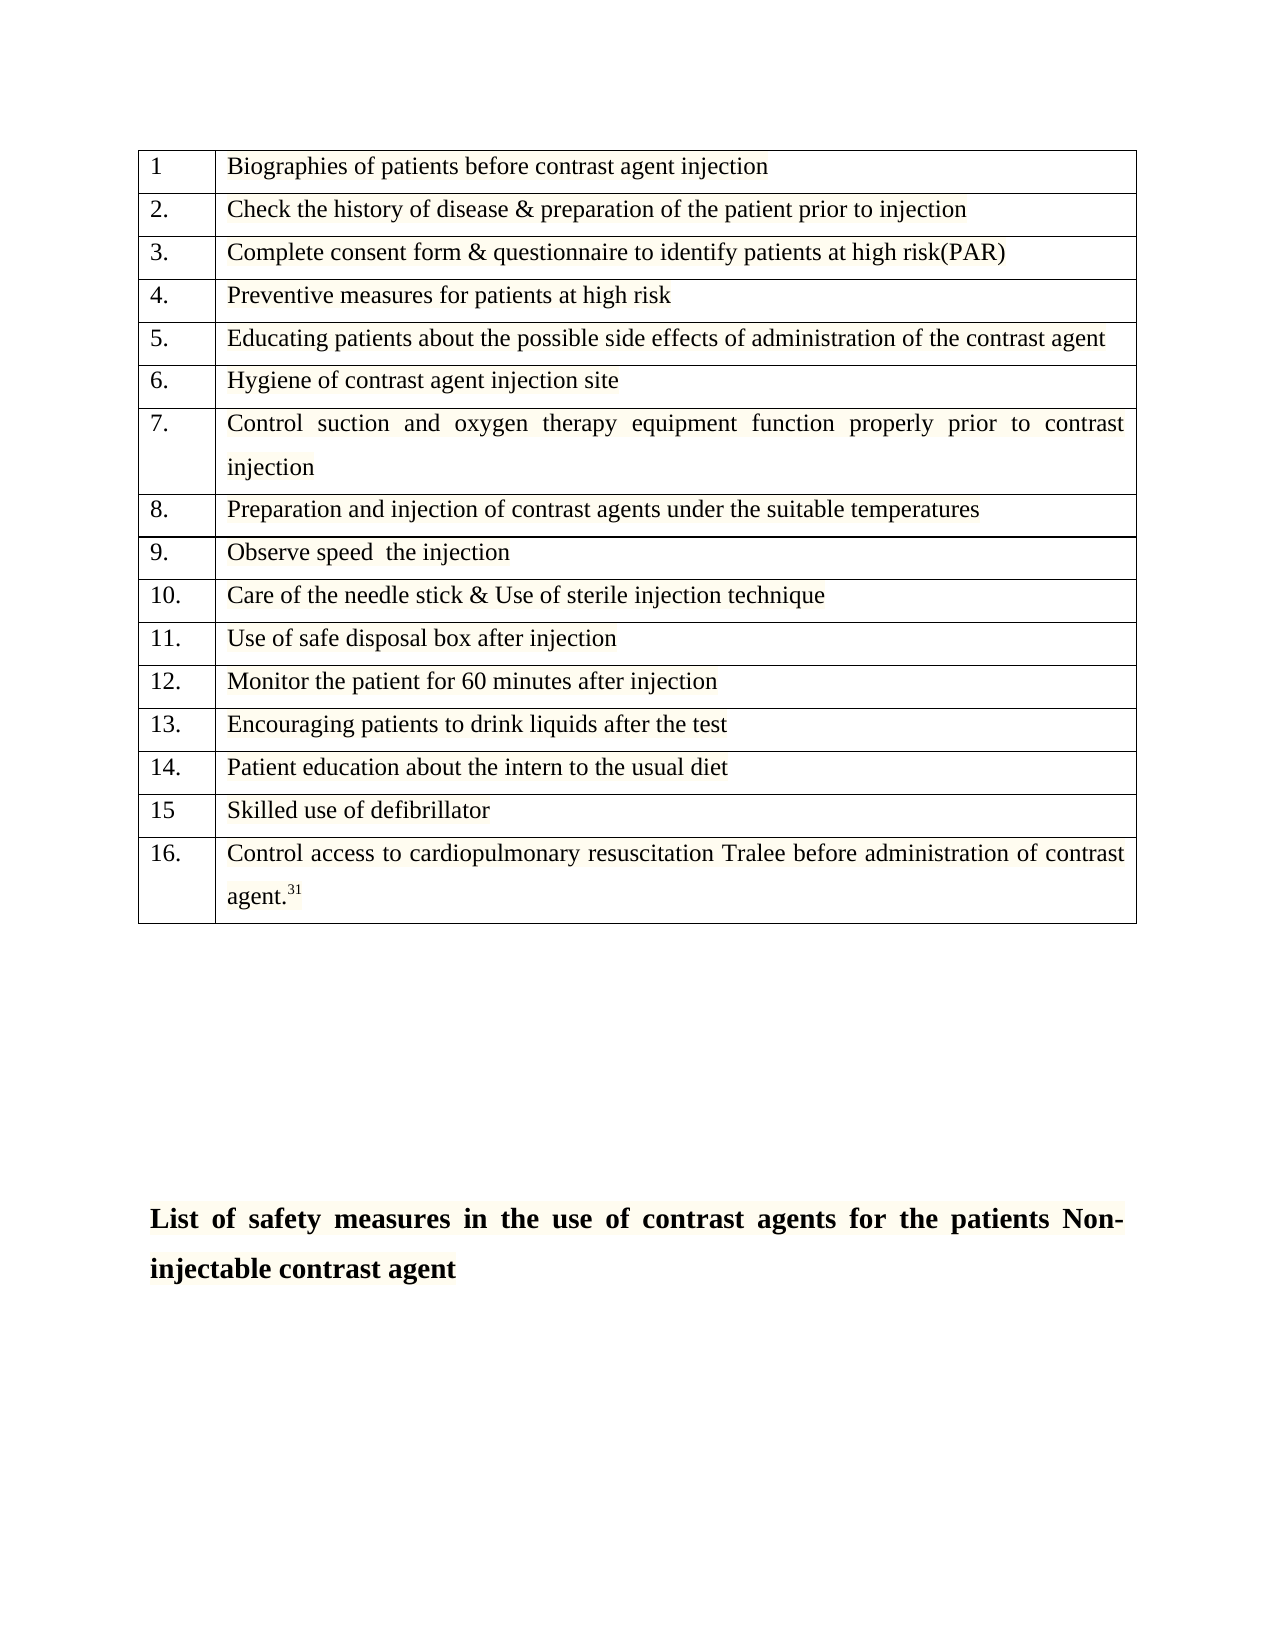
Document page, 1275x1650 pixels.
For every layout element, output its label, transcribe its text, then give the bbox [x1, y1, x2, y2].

table_cell 16. [139, 838, 215, 923]
table_cell 12. [139, 666, 215, 708]
table_cell Patient education about the intern to the usual diet [216, 752, 1136, 794]
table_cell 13. [139, 709, 215, 751]
table_cell 5. [139, 323, 215, 364]
table_cell Preventive measures for patients at high risk [216, 280, 1136, 322]
table_cell Care of the needle stick & Use of sterile injection technique [216, 580, 1136, 622]
table_cell Observe speed the injection [216, 538, 1136, 579]
table_cell 3. [139, 237, 215, 279]
table_cell Educating patients about the possible side effects of administration of the contrast agent [216, 323, 1136, 364]
table_cell Control suction and oxygen therapy equipment function properly prior to contrast injection [216, 409, 1136, 493]
table_cell Check the history of disease & preparation of the patient prior to injection [216, 194, 1136, 236]
table_cell 7. [139, 409, 215, 493]
table_header Biographies of patients before contrast agent injection [216, 151, 1136, 193]
table_cell 2. [139, 194, 215, 236]
table_cell Skilled use of defibrillator [216, 795, 1136, 837]
table_cell Use of safe disposal box after injection [216, 623, 1136, 665]
table_cell Monitor the patient for 60 minutes after injection [216, 666, 1136, 708]
table_cell Control access to cardiopulmonary resuscitation Tralee before administration of contrast agent.31 [216, 838, 1136, 923]
table_cell 10. [139, 580, 215, 622]
table_cell 9. [139, 538, 215, 579]
table_cell 6. [139, 366, 215, 407]
table_cell 15 [139, 795, 215, 837]
table_cell 11. [139, 623, 215, 665]
table_cell 4. [139, 280, 215, 322]
table_header 1 [139, 151, 215, 193]
table_cell Preparation and injection of contrast agents under the suitable temperatures [216, 495, 1136, 536]
table_cell Hygiene of contrast agent injection site [216, 366, 1136, 407]
table_cell Complete consent form & questionnaire to identify patients at high risk(PAR) [216, 237, 1136, 279]
table_cell 8. [139, 495, 215, 536]
text List of safety measures in the use of contrast agents for the patients Non-injectable contrast agent [150, 1235, 1125, 1285]
table_cell 14. [139, 752, 215, 794]
table_cell Encouraging patients to drink liquids after the test [216, 709, 1136, 751]
